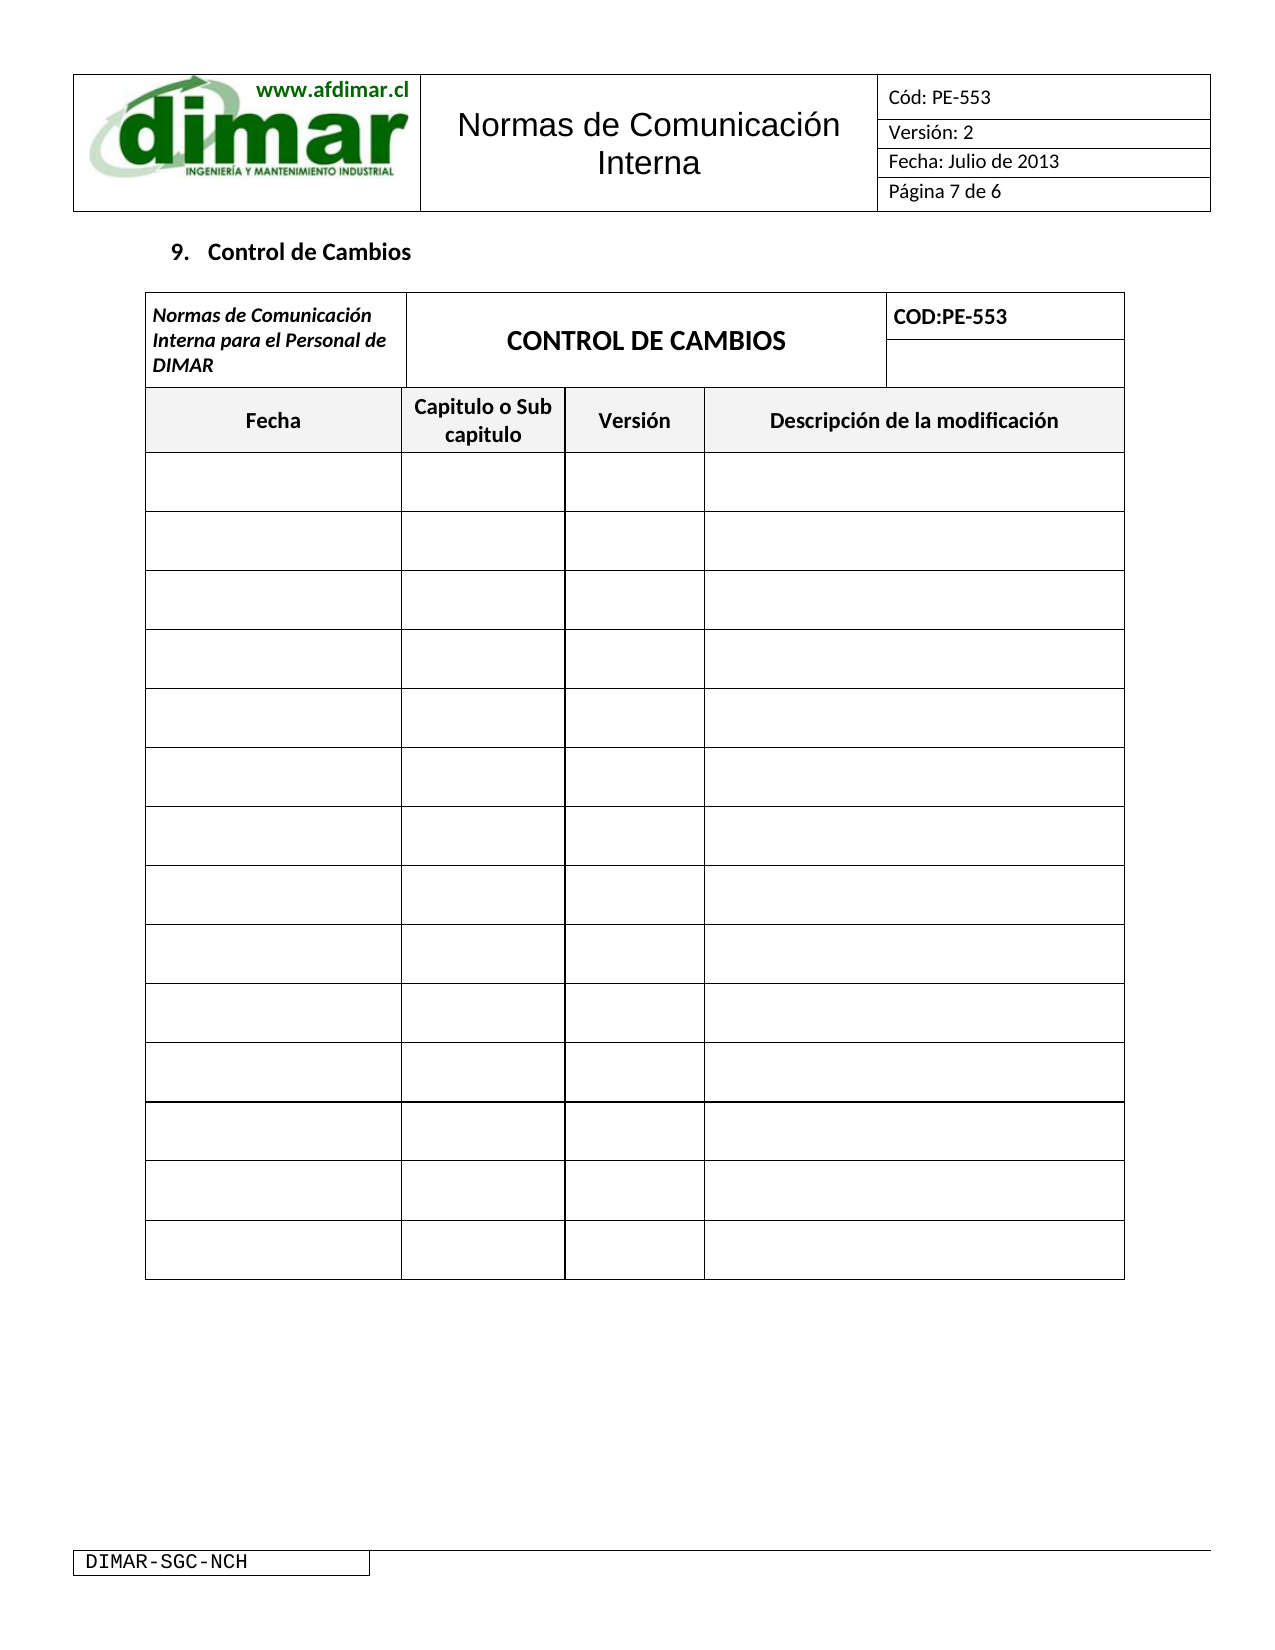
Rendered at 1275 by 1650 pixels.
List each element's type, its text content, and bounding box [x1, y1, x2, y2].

table_cell [705, 1161, 1124, 1219]
table_cell [402, 689, 564, 747]
table_cell [566, 453, 704, 511]
table_cell [402, 512, 564, 570]
table_cell [705, 630, 1124, 688]
table_cell [402, 1103, 564, 1160]
table_cell [146, 748, 401, 806]
table_cell [705, 1221, 1124, 1278]
table_cell Capitulo o Sub capitulo [402, 388, 564, 452]
table_cell [705, 571, 1124, 629]
table_cell [566, 689, 704, 747]
table_cell [705, 1103, 1124, 1160]
table_cell [887, 340, 1124, 387]
list Control de Cambios [170, 236, 1137, 266]
table_cell [402, 748, 564, 806]
table_cell [566, 1161, 704, 1219]
table_cell [566, 1221, 704, 1278]
table_cell [566, 866, 704, 924]
table_cell [146, 1161, 401, 1219]
table_cell [402, 630, 564, 688]
table_cell [402, 925, 564, 983]
table_cell [705, 807, 1124, 865]
table_cell [566, 984, 704, 1042]
table_cell [402, 453, 564, 511]
table_cell [146, 571, 401, 629]
table_cell [705, 1043, 1124, 1101]
table_cell [146, 512, 401, 570]
table_cell [146, 453, 401, 511]
picture [88, 75, 409, 179]
table_header CONTROL DE CAMBIOS [407, 293, 886, 387]
table_cell [705, 512, 1124, 570]
table_cell [146, 1103, 401, 1160]
table_cell [566, 512, 704, 570]
table_cell [705, 925, 1124, 983]
table_cell [146, 1043, 401, 1101]
table_cell [402, 807, 564, 865]
table_cell [402, 984, 564, 1042]
table_cell [705, 866, 1124, 924]
table_cell Descripción de la modificación [705, 388, 1124, 452]
table_cell [705, 689, 1124, 747]
table_cell Versión [566, 388, 704, 452]
table_cell [566, 630, 704, 688]
table_cell [146, 807, 401, 865]
table_cell [402, 571, 564, 629]
table_cell [705, 453, 1124, 511]
table_cell [566, 571, 704, 629]
table_cell [566, 925, 704, 983]
table_cell [402, 866, 564, 924]
table_cell [146, 925, 401, 983]
table_cell [705, 748, 1124, 806]
table_header Normas de Comunicación Interna para el Personal de DIMAR [146, 293, 406, 387]
table_cell [402, 1221, 564, 1278]
table_cell [402, 1161, 564, 1219]
table_cell [566, 1103, 704, 1160]
table_header COD:PE-553 [887, 293, 1124, 339]
table_cell [146, 984, 401, 1042]
table_cell [146, 630, 401, 688]
table_cell [146, 689, 401, 747]
table_cell [402, 1043, 564, 1101]
table_cell [705, 984, 1124, 1042]
table_cell Fecha [146, 388, 401, 452]
table_cell [146, 1221, 401, 1278]
table_cell [566, 748, 704, 806]
table_cell [566, 1043, 704, 1101]
table_cell [146, 866, 401, 924]
table_cell [566, 807, 704, 865]
